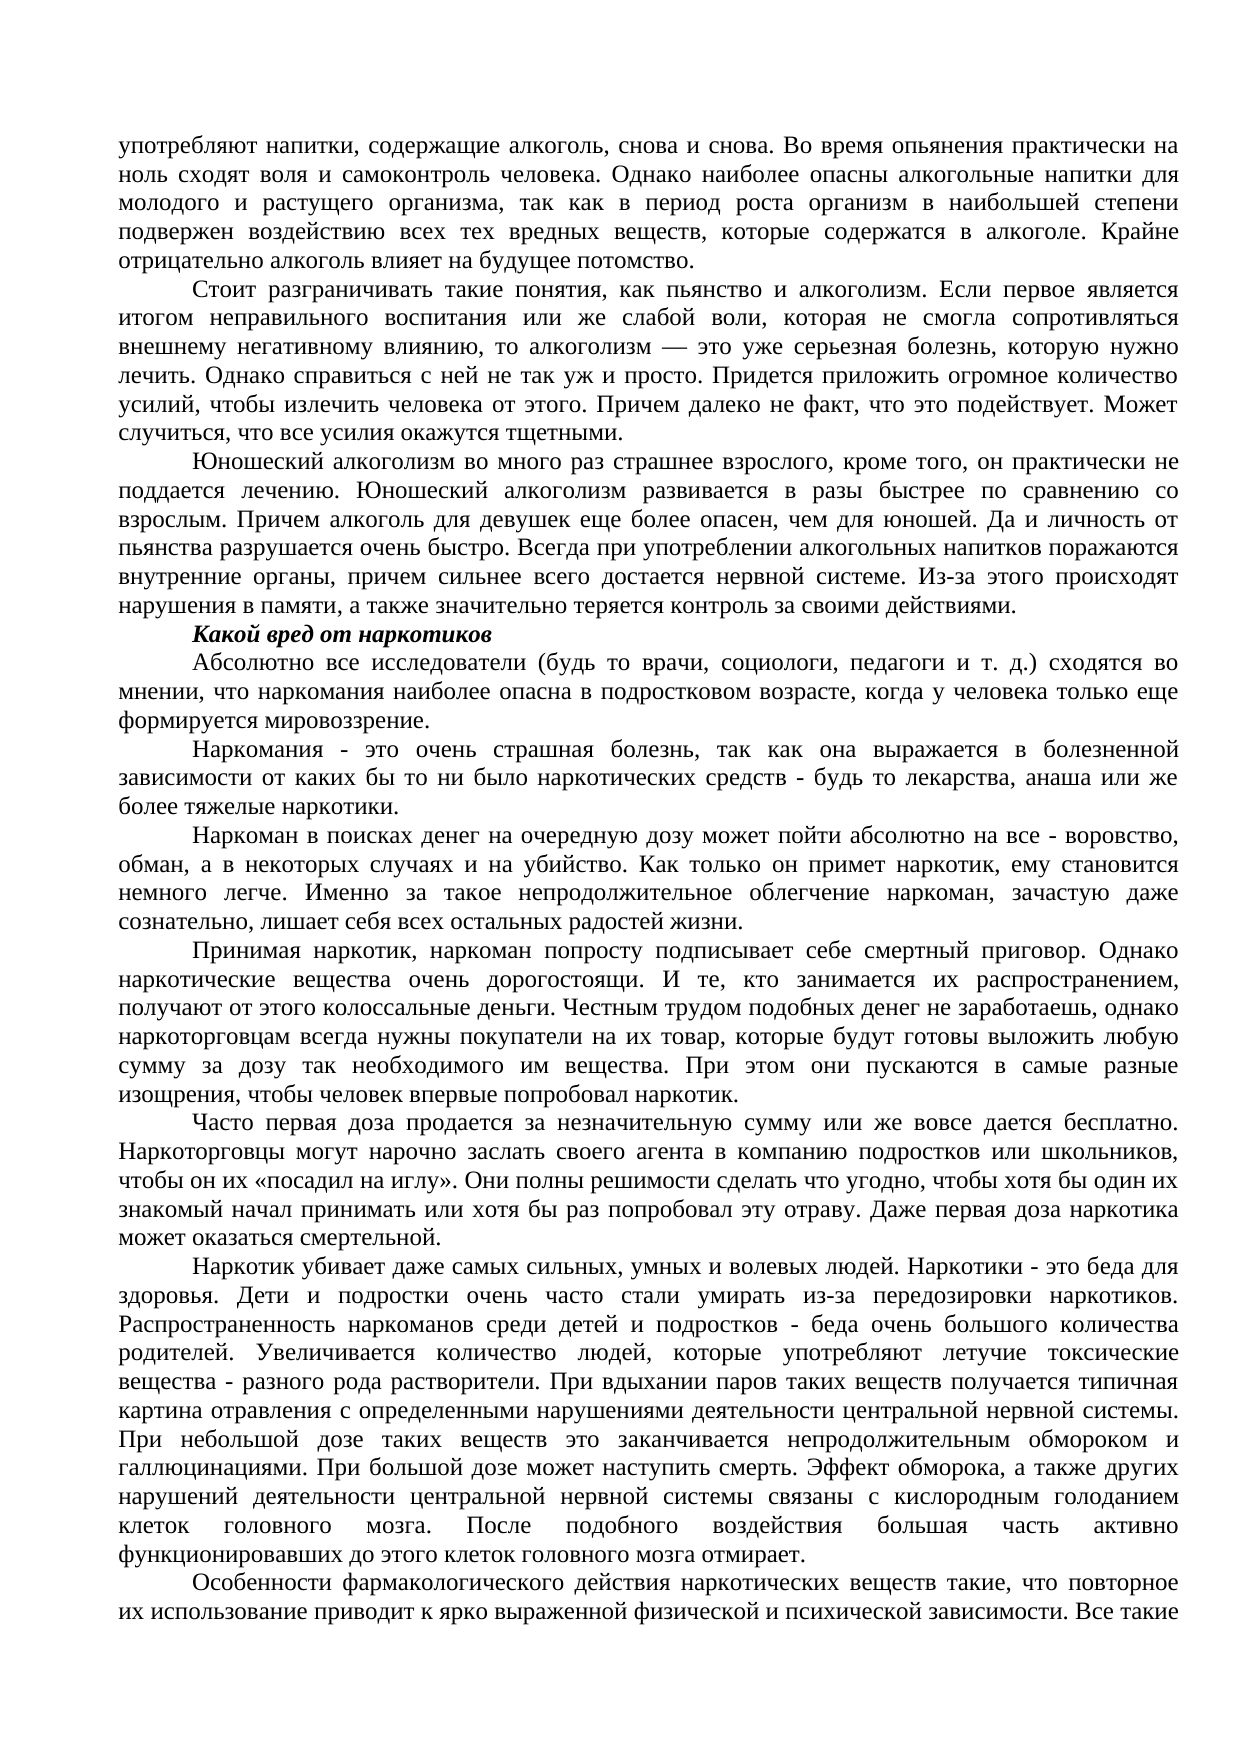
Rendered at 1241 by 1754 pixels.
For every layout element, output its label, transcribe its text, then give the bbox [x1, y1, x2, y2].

text Наркотик убивает даже самых сильных, умных и волевых людей. Наркотики - это беда для здоровья. Дети и подростки очень часто стали умирать из-за передозировки наркотиков. Распространенность наркоманов среди детей и подростков - беда очень большого количества родителей. Увеличивается количество людей, которые употребляют летучие токсические вещества - разного рода растворители. При вдыхании паров таких веществ получается типичная картина отравления с определенными нарушениями деятельности центральной нервной системы. При небольшой дозе таких веществ это заканчивается непродолжительным обмороком и галлюцинациями. При большой дозе может наступить смерть. Эффект обморока, а также других нарушений деятельности центральной нервной системы связаны с кислородным голоданием клеток головного мозга. После подобного воздействия большая часть активно функционировавших до этого клеток головного мозга отмирает. [118, 1251, 1180, 1567]
text Абсолютно все исследователи (будь то врачи, социологи, педагоги и т. д.) сходятся во мнении, что наркомания наиболее опасна в подростковом возрасте, когда у человека только еще формируется мировоззрение. [118, 647, 1180, 734]
text Принимая наркотик, наркоман попросту подписывает себе смертный приговор. Однако наркотические вещества очень дорогостоящи. И те, кто занимается их распространением, получают от этого колоссальные деньги. Честным трудом подобных денег не заработаешь, однако наркоторговцам всегда нужны покупатели на их товар, которые будут готовы выложить любую сумму за дозу так необходимого им вещества. При этом они пускаются в самые разные изощрения, чтобы человек впервые попробовал наркотик. [118, 935, 1180, 1107]
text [118, 130, 1180, 274]
text Стоит разграничивать такие понятия, как пьянство и алкоголизм. Если первое является итогом неправильного воспитания или же слабой воли, которая не смогла сопротивляться внешнему негативному влиянию, то алкоголизм — это уже серьезная болезнь, которую нужно лечить. Однако справиться с ней не так уж и просто. Придется приложить огромное количество усилий, чтобы излечить человека от этого. Причем далеко не факт, что это подействует. Может случиться, что все усилия окажутся тщетными. [118, 274, 1180, 446]
text Часто первая доза продается за незначительную сумму или же вовсе дается бесплатно. Наркоторговцы могут нарочно заслать своего агента в компанию подростков или школьников, чтобы он их «посадил на иглу». Они полны решимости сделать что угодно, чтобы хотя бы один их знакомый начал принимать или хотя бы раз попробовал эту отраву. Даже первая доза наркотика может оказаться смертельной. [118, 1107, 1180, 1251]
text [118, 1567, 1180, 1625]
text Юношеский алкоголизм во много раз страшнее взрослого, кроме того, он практически не поддается лечению. Юношеский алкоголизм развивается в разы быстрее по сравнению со взрослым. Причем алкоголь для девушек еще более опасен, чем для юношей. Да и личность от пьянства разрушается очень быстро. Всегда при употреблении алкогольных напитков поражаются внутренние органы, причем сильнее всего достается нервной системе. Из-за этого происходят нарушения в памяти, а также значительно теряется контроль за своими действиями. [118, 446, 1180, 619]
text Наркоман в поисках денег на очередную дозу может пойти абсолютно на все - воровство, обман, а в некоторых случаях и на убийство. Как только он примет наркотик, ему становится немного легче. Именно за такое непродолжительное облегчение наркоман, зачастую даже сознательно, лишает себя всех остальных радостей жизни. [118, 820, 1180, 935]
text Какой вред от наркотиков [118, 619, 1180, 647]
text Наркомания - это очень страшная болезнь, так как она выражается в болезненной зависимости от каких бы то ни было наркотических средств - будь то лекарства, анаша или же более тяжелые наркотики. [118, 734, 1180, 820]
